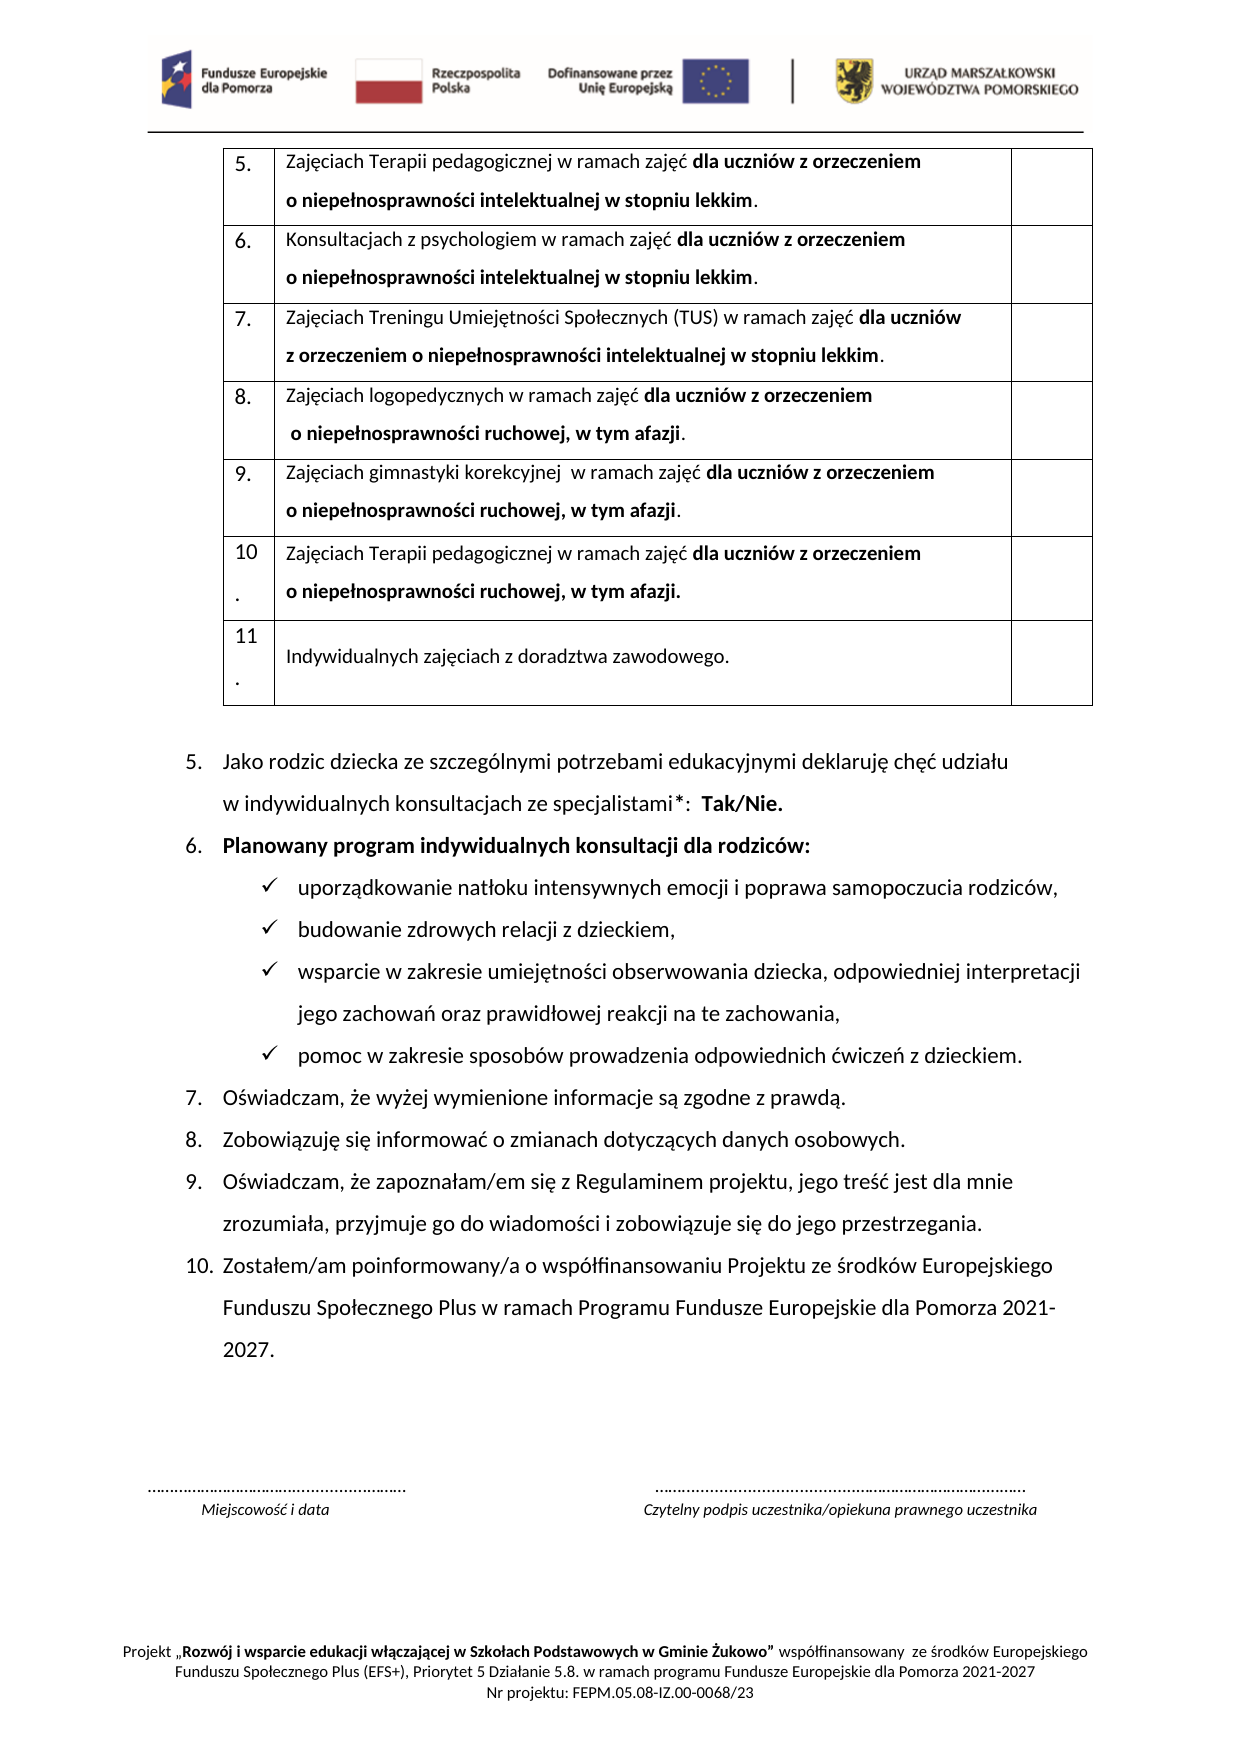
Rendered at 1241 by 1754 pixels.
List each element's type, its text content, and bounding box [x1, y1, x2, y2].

picture [147, 35, 1093, 133]
table_cell 5. [224, 149, 274, 225]
table_cell 8. [224, 382, 274, 458]
list Jako rodzic dziecka ze szczególnymi potrzebami edukacyjnymi deklaruję chęć udziału w indywidualnych konsultacjach ze specjalistami*: Tak/Nie. [185, 747, 1093, 817]
table_cell Zajęciach Terapii pedagogicznej w ramach zajęć dla uczniów z orzeczeniem o niepełnosprawności ruchowej, w tym afazji. [275, 537, 1011, 620]
table_cell 10. [224, 537, 274, 620]
table_cell [1012, 304, 1092, 381]
table_cell Zajęciach Treningu Umiejętności Społecznych (TUS) w ramach zajęć dla uczniów z orzeczeniem o niepełnosprawności intelektualnej w stopniu lekkim. [275, 304, 1011, 381]
table_cell [1012, 537, 1092, 620]
text ……...……………………................……… …….....................................…………………………...…… [148, 1474, 1093, 1497]
list Zobowiązuję się informować o zmianach dotyczących danych osobowych. [185, 1125, 1093, 1153]
table_cell [1012, 621, 1092, 704]
table_cell 11. [224, 621, 274, 704]
list pomoc w zakresie sposobów prowadzenia odpowiednich ćwiczeń z dzieckiem. [260, 1041, 1093, 1069]
table_cell Zajęciach gimnastyki korekcyjnej w ramach zajęć dla uczniów z orzeczeniem o niepełnosprawności ruchowej, w tym afazji. [275, 460, 1011, 536]
table_cell 6. [224, 226, 274, 303]
list Zostałem/am poinformowany/a o współfinansowaniu Projektu ze środków Europejskiego Funduszu Społecznego Plus w ramach Programu Fundusze Europejskie dla Pomorza 2021-2027. [185, 1251, 1093, 1363]
list Oświadczam, że wyżej wymienione informacje są zgodne z prawdą. [185, 1083, 1093, 1111]
table_cell [1012, 226, 1092, 303]
table_cell Zajęciach logopedycznych w ramach zajęć dla uczniów z orzeczeniem o niepełnosprawności ruchowej, w tym afazji. [275, 382, 1011, 458]
list budowanie zdrowych relacji z dzieckiem, [260, 915, 1093, 943]
table_cell [1012, 460, 1092, 536]
list Oświadczam, że zapoznałam/em się z Regulaminem projektu, jego treść jest dla mnie zrozumiała, przyjmuje go do wiadomości i zobowiązuje się do jego przestrzegania. [185, 1167, 1093, 1237]
list Planowany program indywidualnych konsultacji dla rodziców: [185, 831, 1093, 859]
table_cell Konsultacjach z psychologiem w ramach zajęć dla uczniów z orzeczeniem o niepełnosprawności intelektualnej w stopniu lekkim. [275, 226, 1011, 303]
table_cell [1012, 382, 1092, 458]
table_cell Zajęciach Terapii pedagogicznej w ramach zajęć dla uczniów z orzeczeniem o niepełnosprawności intelektualnej w stopniu lekkim. [275, 149, 1011, 225]
table_cell 7. [224, 304, 274, 381]
table_cell [1012, 149, 1092, 225]
table_cell 9. [224, 460, 274, 536]
text Miejscowość i data Czytelny podpis uczestnika/opiekuna prawnego uczestnika [148, 1499, 1093, 1519]
list wsparcie w zakresie umiejętności obserwowania dziecka, odpowiedniej interpretacji jego zachowań oraz prawidłowej reakcji na te zachowania, [260, 957, 1093, 1027]
table_cell Indywidualnych zajęciach z doradztwa zawodowego. [275, 621, 1011, 704]
list uporządkowanie natłoku intensywnych emocji i poprawa samopoczucia rodziców, [260, 873, 1093, 901]
